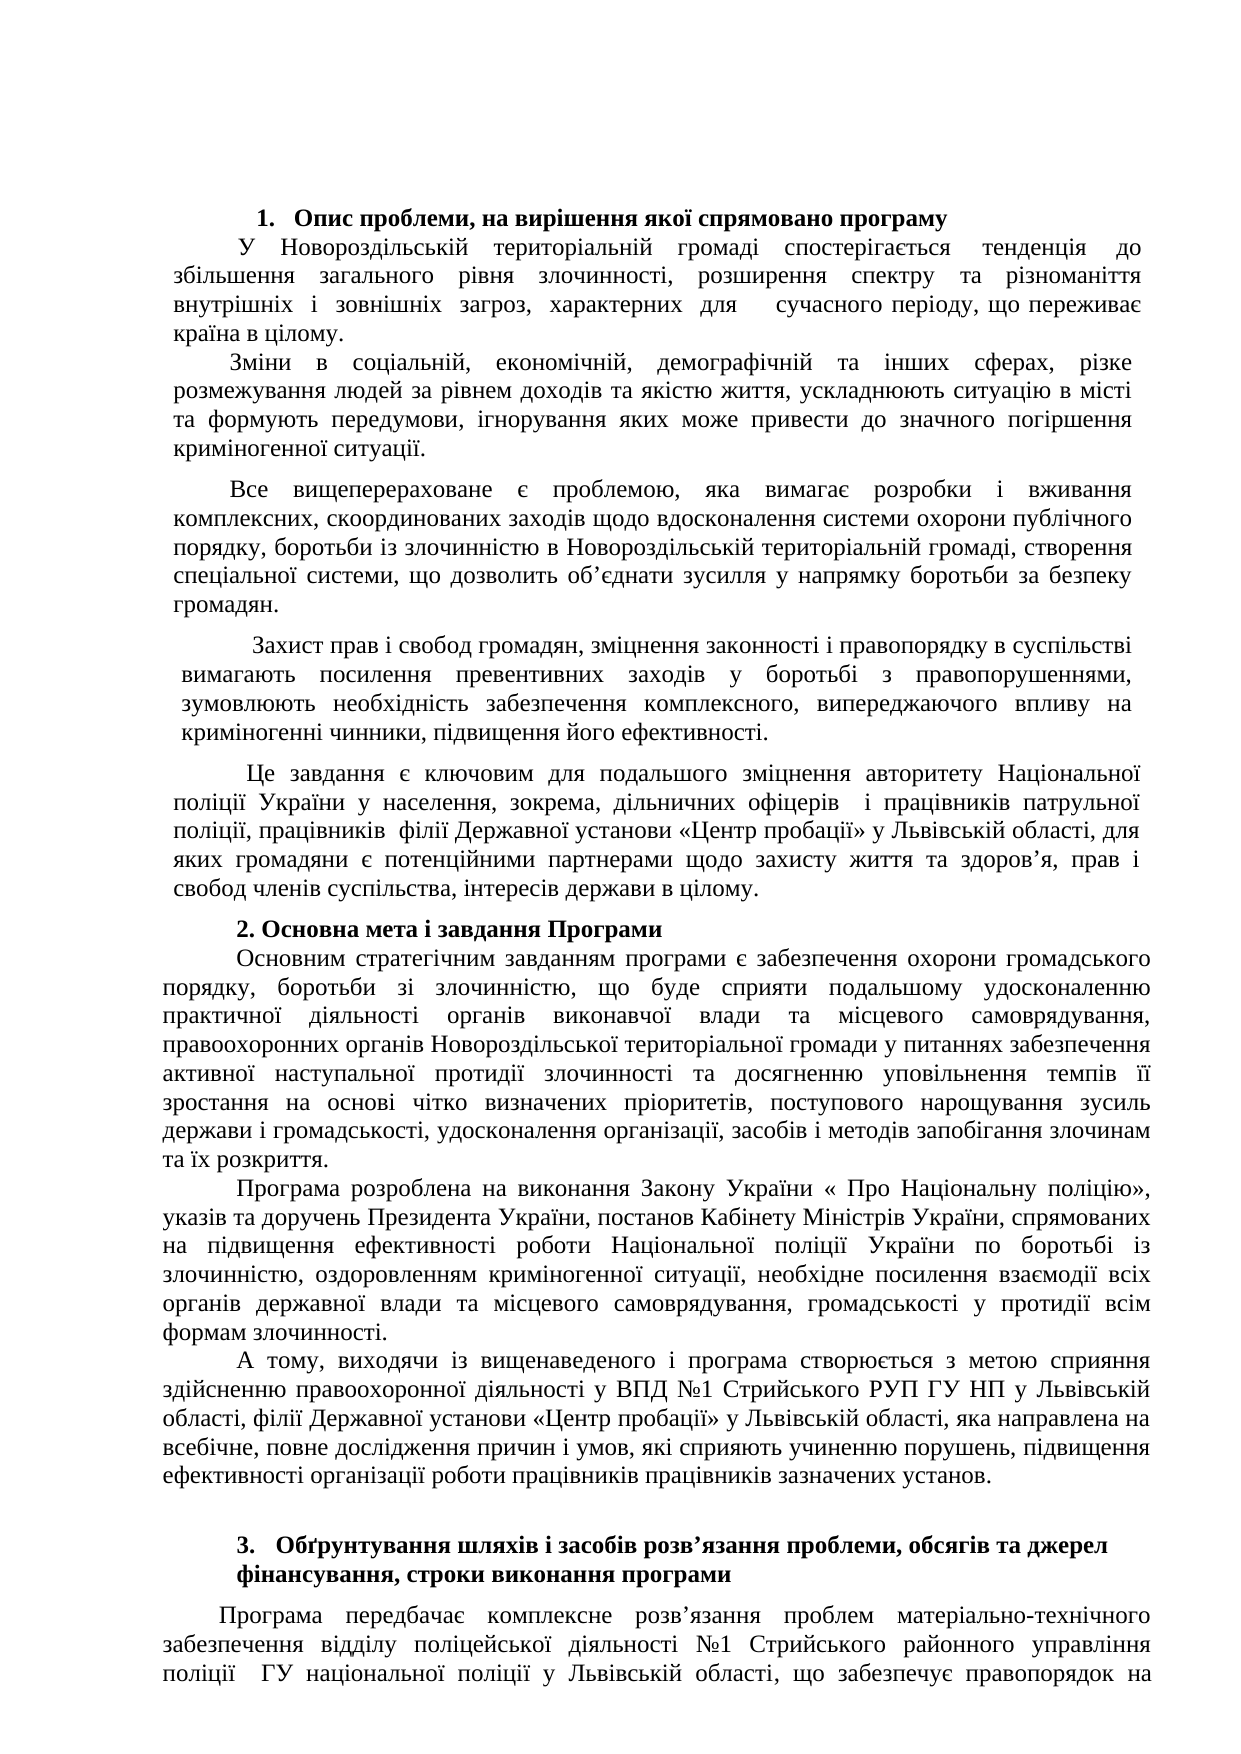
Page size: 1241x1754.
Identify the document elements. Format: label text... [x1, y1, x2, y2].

text Це завдання є ключовим для подальшого зміцнення авторитету Національної поліції України у населення, зокрема, дільничних офіцерів і працівників патрульної поліції, працівників філії Державної установи «Центр пробації» у Львівській області, для яких громадяни є потенційними партнерами щодо захисту життя та здоров’я, прав і свобод членів суспільства, інтересів держави в цілому. [173, 758, 1141, 902]
text Захист прав і свобод громадян, зміцнення законності і правопорядку в суспільстві вимагають посилення превентивних заходів у боротьбі з правопорушеннями, зумовлюють необхідність забезпечення комплексного, випереджаючого впливу на криміногенні чинники, підвищення його ефективності. [181, 630, 1133, 745]
text Програма розроблена на виконання Закону України « Про Національну поліцію», указів та доручень Президента України, постанов Кабінету Міністрів України, спрямованих на підвищення ефективності роботи Національної поліції України по боротьбі із злочинністю, оздоровленням криміногенної ситуації, необхідне посилення взаємодії всіх органів державної влади та місцевого самоврядування, громадськості у протидії всім формам злочинності. [162, 1173, 1152, 1345]
text Основним стратегічним завданням програми є забезпечення охорони громадського порядку, боротьби зі злочинністю, що буде сприяти подальшому удосконаленню практичної діяльності органів виконавчої влади та місцевого самоврядування, правоохоронних органів Новороздільської територіальної громади у питаннях забезпечення активної наступальної протидії злочинності та досягненню уповільнення темпів її зростання на основі чітко визначених пріоритетів, поступового нарощування зусиль держави і громадськості, удосконалення організації, засобів і методів запобігання злочинам та їх розкриття. [162, 943, 1152, 1173]
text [162, 1601, 1152, 1687]
text 3. Обґрунтування шляхів і засобів розв’язання проблеми, обсягів та джерел фінансування, строки виконання програми [236, 1531, 1152, 1588]
list Опис проблеми, на вирішення якої спрямовано програму [256, 203, 1152, 232]
text Все вищеперераховане є проблемою, яка вимагає розробки і вживання комплексних, скоординованих заходів щодо вдосконалення системи охорони публічного порядку, боротьби із злочинністю в Новороздільській територіальній громаді, створення спеціальної системи, що дозволить об’єднати зусилля у напрямку боротьби за безпеку громадян. [173, 474, 1133, 618]
text Зміни в соціальній, економічній, демографічній та інших сферах, різке розмежування людей за рівнем доходів та якістю життя, ускладнюють ситуацію в місті та формують передумови, ігнорування яких може привести до значного погіршення криміногенної ситуації. [173, 347, 1133, 462]
text 2. Основна мета і завдання Програми [162, 914, 1152, 943]
text У Новороздільській територіальній громаді спостерігається тенденція до збільшення загального рівня злочинності, розширення спектру та різноманіття внутрішніх і зовнішніх загроз, характерних для сучасного періоду, що переживає країна в цілому. [173, 232, 1141, 347]
text А тому, виходячи із вищенаведеного і програма створюється з метою сприяння здійсненню правоохоронної діяльності у ВПД №1 Стрийського РУП ГУ НП у Львівській області, філії Державної установи «Центр пробації» у Львівській області, яка направлена на всебічне, повне дослідження причин і умов, які сприяють учиненню порушень, підвищення ефективності організації роботи працівників працівників зазначених установ. [162, 1345, 1152, 1489]
